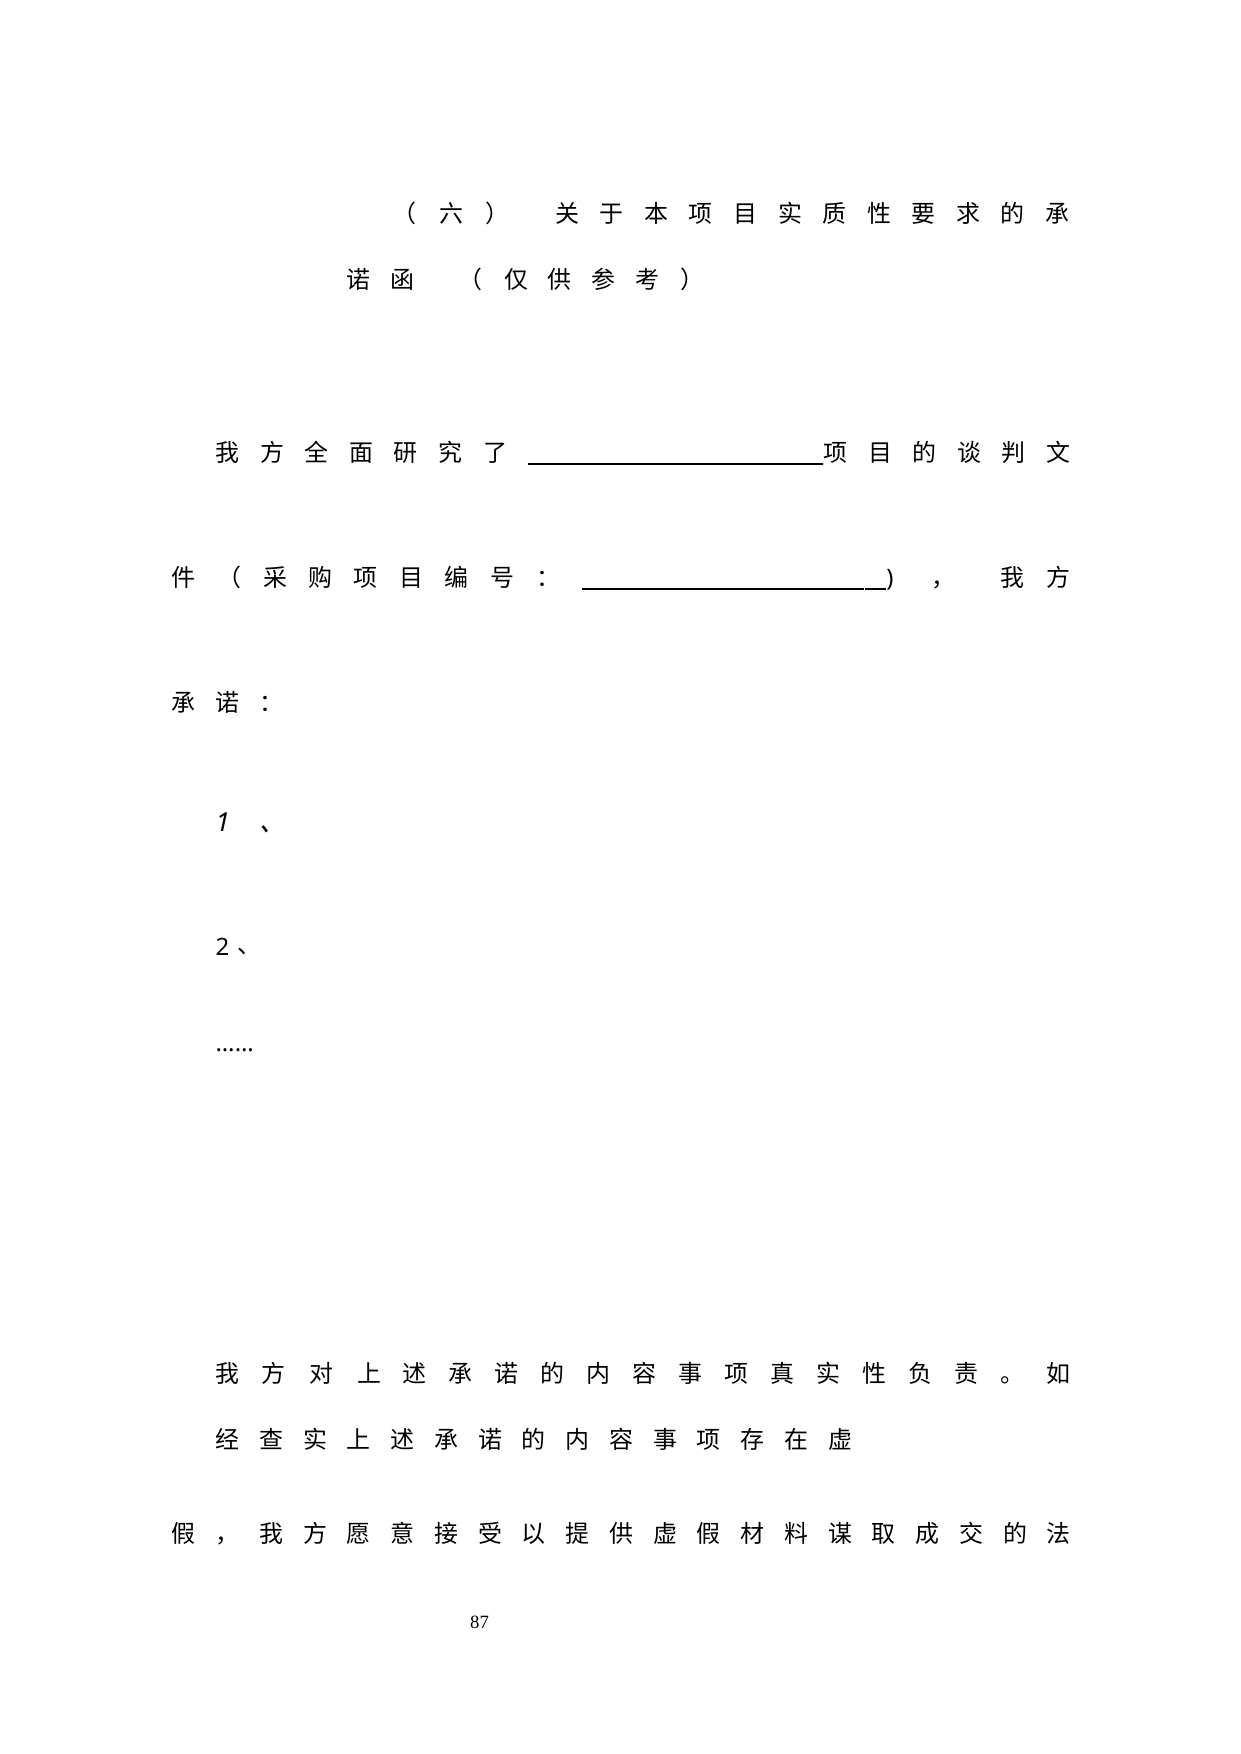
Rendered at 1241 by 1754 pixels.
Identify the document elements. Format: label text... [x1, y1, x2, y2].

text 2、 [203, 912, 1090, 1011]
text 我方全面研究了 项目的谈判文件（采购项目编号： )， 我方承诺： [152, 418, 1090, 733]
text 我方对上述承诺的内容事项真实性负责。如经查实上述承诺的内容事项存在虚 [202, 1338, 1090, 1471]
text …… [202, 1011, 1090, 1077]
text 1、 [204, 788, 1090, 854]
text （六） 关于本项目实质性要求的承诺函 （仅供参考） [338, 179, 1090, 311]
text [152, 1499, 1090, 1565]
